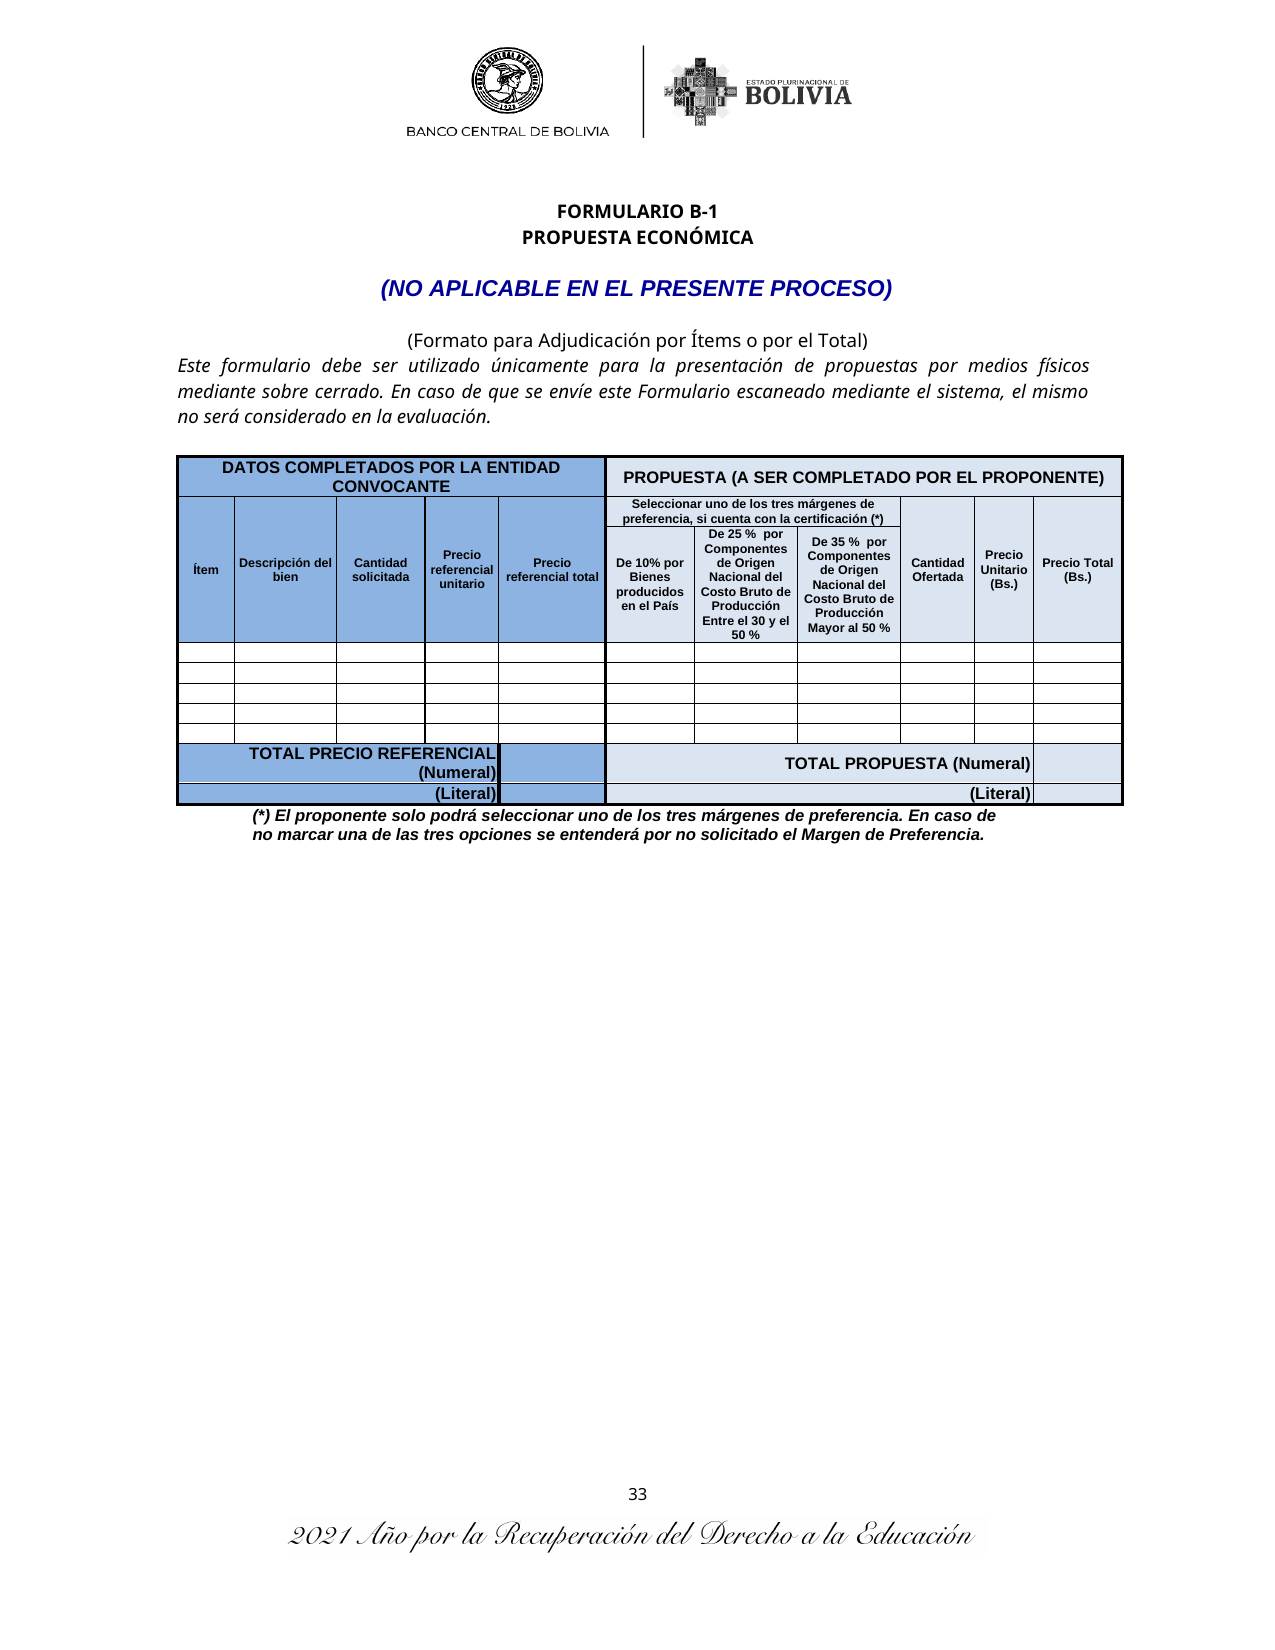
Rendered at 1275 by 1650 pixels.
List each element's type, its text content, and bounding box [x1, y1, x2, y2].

list (*) El proponente solo podrá seleccionar uno de los tres márgenes de preferencia. En caso de no marcar una de las tres opciones se entenderá por no solicitado el Margen de Preferencia. [252, 806, 998, 844]
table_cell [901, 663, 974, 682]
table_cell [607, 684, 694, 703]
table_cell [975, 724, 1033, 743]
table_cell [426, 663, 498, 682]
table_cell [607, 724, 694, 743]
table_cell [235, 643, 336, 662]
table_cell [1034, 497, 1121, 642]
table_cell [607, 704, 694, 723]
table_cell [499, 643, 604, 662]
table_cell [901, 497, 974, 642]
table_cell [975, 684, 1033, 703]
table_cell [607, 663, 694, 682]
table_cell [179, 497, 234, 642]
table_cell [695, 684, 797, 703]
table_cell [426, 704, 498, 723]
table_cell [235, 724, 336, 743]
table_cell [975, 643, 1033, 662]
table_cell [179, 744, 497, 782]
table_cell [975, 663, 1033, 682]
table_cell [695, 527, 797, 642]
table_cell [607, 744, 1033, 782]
text Este formulario debe ser utilizado únicamente para la presentación de propuestas por medios físicos mediante sobre cerrado. En caso de que se envíe este Formulario escaneado mediante el sistema, el mismo no será considerado en la evaluación. [177, 353, 1093, 429]
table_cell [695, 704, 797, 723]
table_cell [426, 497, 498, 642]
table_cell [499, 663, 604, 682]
text PROPUESTA ECONÓMICA [177, 224, 1098, 250]
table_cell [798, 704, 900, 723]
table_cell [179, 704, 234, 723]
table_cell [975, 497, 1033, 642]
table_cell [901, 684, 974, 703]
picture [287, 1516, 988, 1554]
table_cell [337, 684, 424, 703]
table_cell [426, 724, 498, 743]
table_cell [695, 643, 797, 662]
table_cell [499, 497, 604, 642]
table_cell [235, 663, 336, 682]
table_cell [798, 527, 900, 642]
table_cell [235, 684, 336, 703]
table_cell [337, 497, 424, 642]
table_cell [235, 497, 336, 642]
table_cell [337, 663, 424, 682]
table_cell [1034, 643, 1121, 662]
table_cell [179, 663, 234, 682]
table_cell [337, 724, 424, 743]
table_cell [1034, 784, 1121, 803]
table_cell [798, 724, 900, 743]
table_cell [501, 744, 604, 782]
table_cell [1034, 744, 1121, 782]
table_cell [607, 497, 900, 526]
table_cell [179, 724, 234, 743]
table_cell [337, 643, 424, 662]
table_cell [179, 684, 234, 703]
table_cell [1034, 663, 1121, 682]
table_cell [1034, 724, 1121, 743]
picture [186, 1, 1086, 183]
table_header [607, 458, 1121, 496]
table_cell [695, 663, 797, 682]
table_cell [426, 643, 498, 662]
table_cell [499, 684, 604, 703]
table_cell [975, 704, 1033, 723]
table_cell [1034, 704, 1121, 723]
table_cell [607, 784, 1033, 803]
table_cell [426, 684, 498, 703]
text (Formato para Adjudicación por Ítems o por el Total) [177, 327, 1098, 353]
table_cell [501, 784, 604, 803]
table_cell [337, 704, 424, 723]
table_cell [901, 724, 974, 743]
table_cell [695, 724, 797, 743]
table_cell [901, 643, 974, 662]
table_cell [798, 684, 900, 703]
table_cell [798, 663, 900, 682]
text (NO APLICABLE EN EL PRESENTE PROCESO) [177, 275, 1098, 302]
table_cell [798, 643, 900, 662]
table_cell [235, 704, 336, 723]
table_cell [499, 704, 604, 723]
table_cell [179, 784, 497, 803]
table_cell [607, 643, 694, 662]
text FORMULARIO B-1 [177, 148, 1098, 224]
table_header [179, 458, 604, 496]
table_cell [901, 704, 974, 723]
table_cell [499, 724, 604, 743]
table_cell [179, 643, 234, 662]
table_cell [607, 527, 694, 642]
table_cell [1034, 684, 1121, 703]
